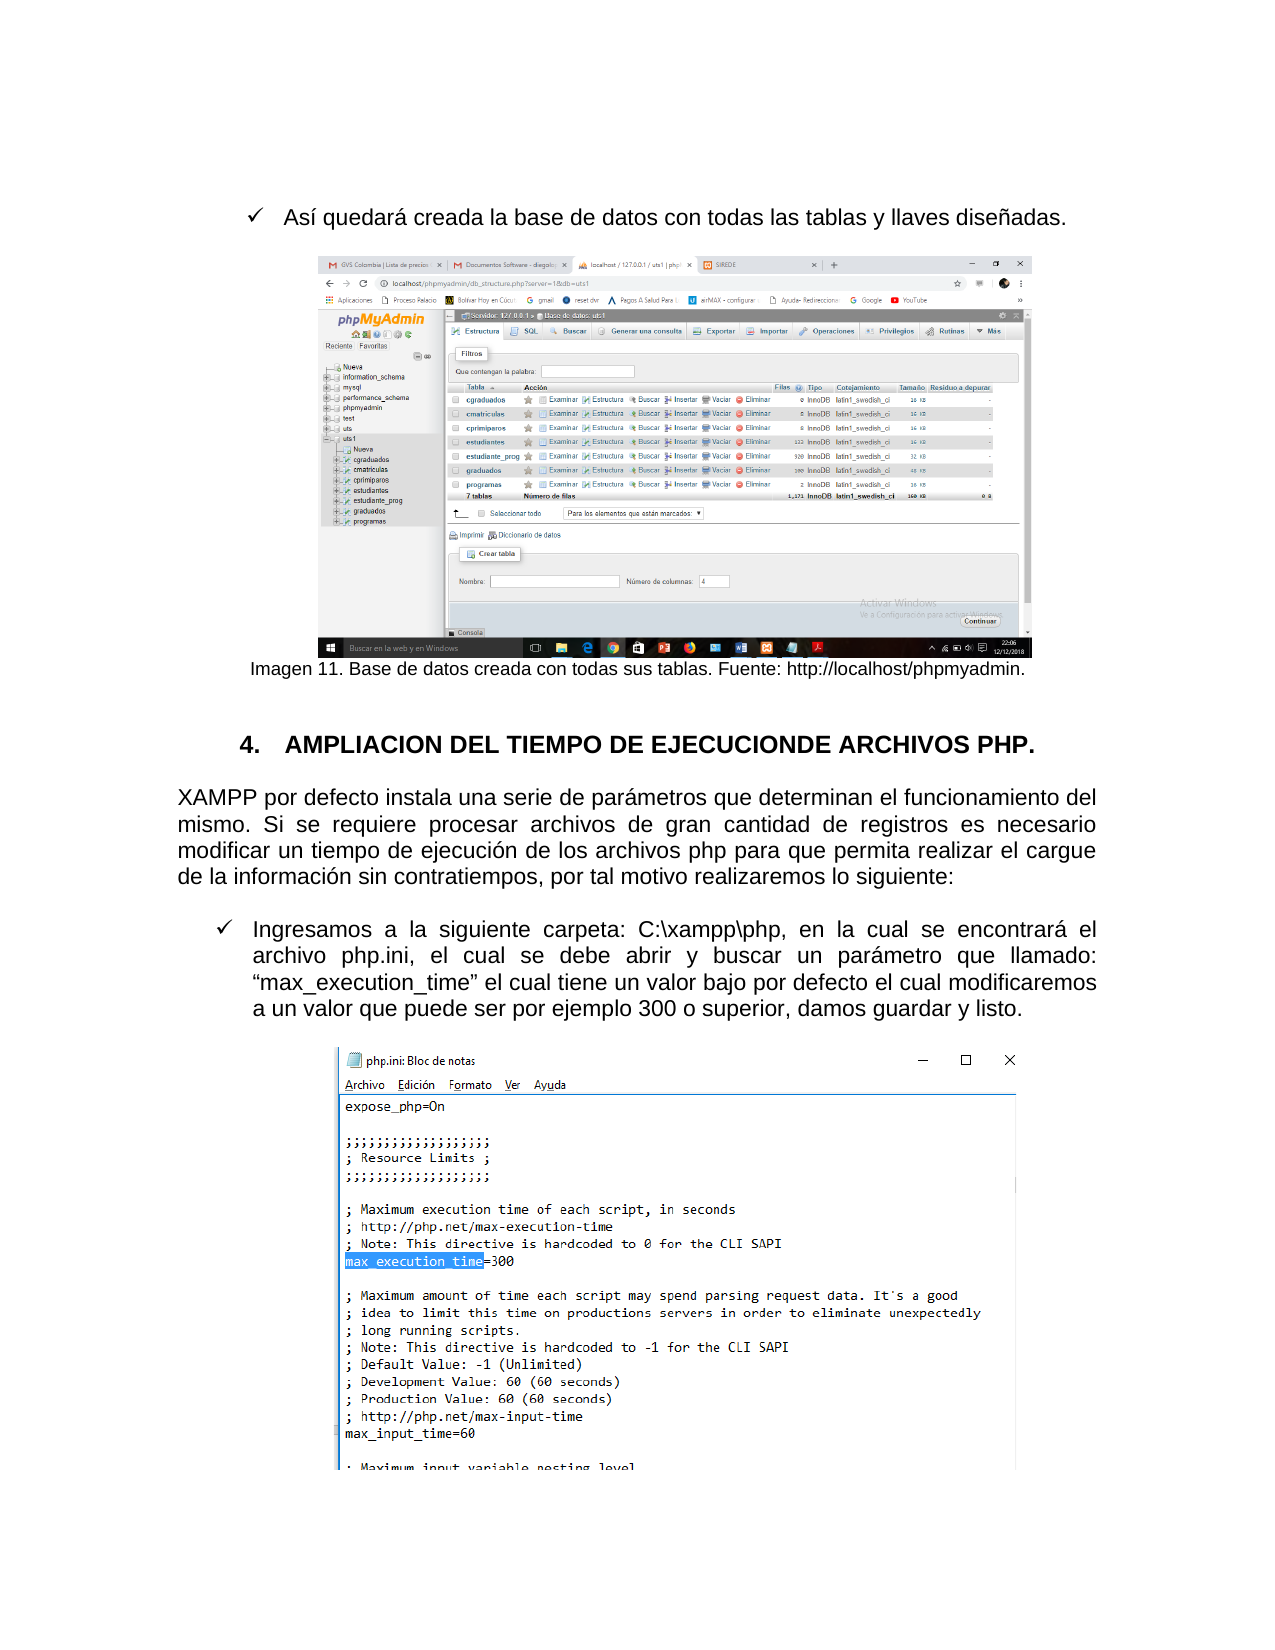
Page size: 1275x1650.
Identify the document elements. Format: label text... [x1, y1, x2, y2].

text Imagen 11. Base de datos creada con todas sus tablas. Fuente: http://localhost/phpmyadmin. [177, 658, 1098, 679]
picture [318, 256, 1032, 658]
list Ingresamos a la siguiente carpeta: C:\xampp\php, en la cual se encontrará el archivo php.ini, el cual se debe abrir y buscar un parámetro que llamado: “max_execution_time” el cual tiene un valor bajo por defecto el cual modificaremos a un valor que puede ser por ejemplo 300 o superior, damos guardar y listo. [215, 916, 1098, 1021]
list Así quedará creada la base de datos con todas las tablas y llaves diseñadas. [215, 203, 1098, 230]
subtitle AMPLIACION DEL TIEMPO DE EJECUCIONDE ARCHIVOS PHP. [177, 731, 1098, 759]
picture [333, 1047, 1017, 1470]
text XAMPP por defecto instala una serie de parámetros que determinan el funcionamiento del mismo. Si se requiere procesar archivos de gran cantidad de registros es necesario modificar un tiempo de ejecución de los archivos php para que permita realizar el cargue de la información sin contratiempos, por tal motivo realizaremos lo siguiente: [177, 784, 1098, 890]
